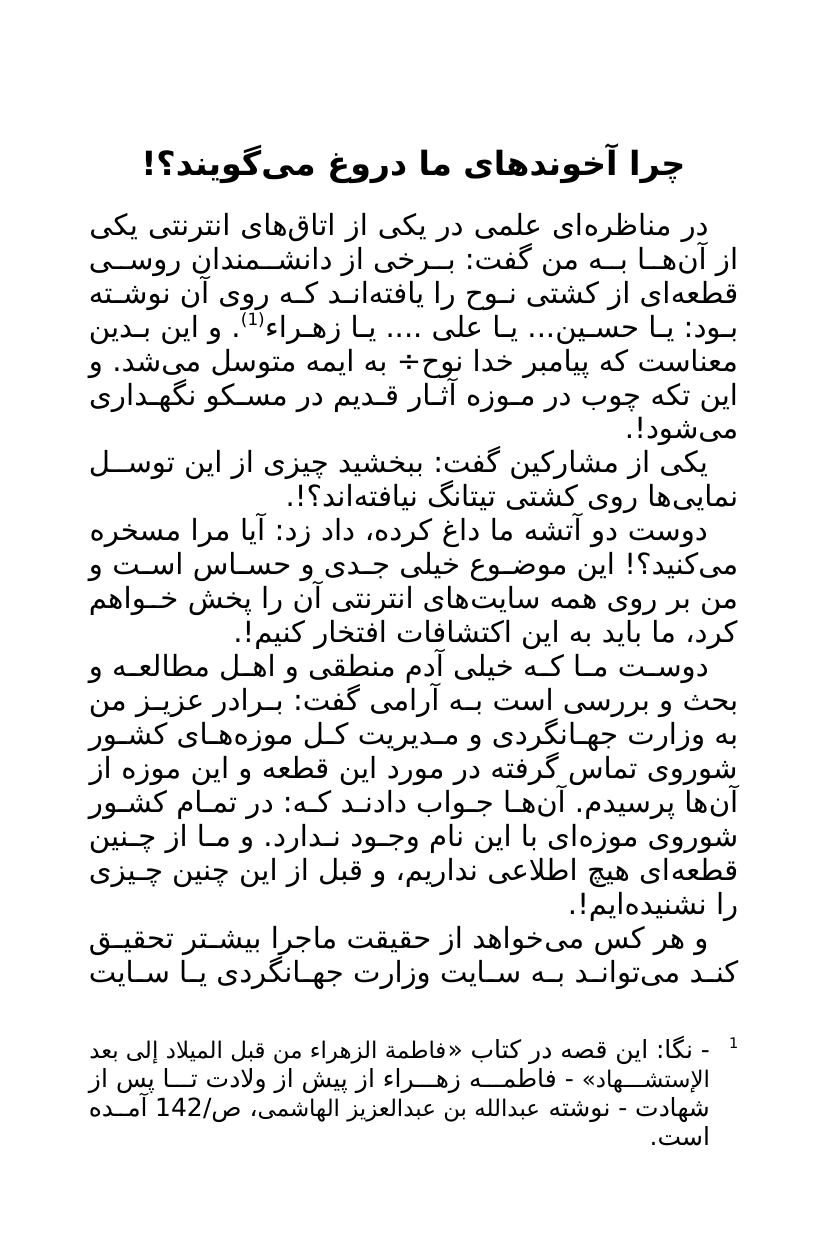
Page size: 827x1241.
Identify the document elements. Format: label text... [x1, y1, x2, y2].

text دوست ما که خیلی آدم منطقی و اهل مطالعه و بحث و بررسی است به آرامی گفت: برادر عزیز من به وزارت جهانگردی و مدیریت کل موزه‌های کشور شوروی تماس گرفته در مورد این قطعه و این موزه از آن‌ها پرسیدم. آن‌ها جواب دادند که: در تمام کشور شوروی موزه‌ای با این نام وجود ندارد. و ما از چنین قطعه‌ای هیچ اطلاعی نداریم، و قبل از این چنین چیزی را نشنیده‌ایم!. [89, 649, 738, 921]
text در مناظره‌ای علمی در یکی از اتاق‌های انترنتی یکی از آن‌ها به من گفت: برخی از دانشمندان روسی قطعه‌ای از کشتی نوح را یافته‌اند که روی آن نوشته بود: یا حسین... یا علی .... یا زهراء(). و این بدین معناست که پیامبر خدا نوح÷ به ایمه متوسل می‌شد. و این تکه چوب در موزه آثار قدیم در مسکو نگهداری می‌شود!. [89, 208, 738, 446]
text یکی از مشارکین گفت: ببخشید چیزی از این توسل نمایی‌ها روی کشتی تیتانگ نیافته‌اند؟!. [89, 446, 738, 514]
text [89, 921, 738, 989]
text دوست دو آتشه ما داغ کرده، داد زد: آیا مرا مسخره می‌کنید؟! این موضوع خیلی جدی و حساس است و من بر روی همه سایت‌های انترنتی آن را پخش خواهم کرد، ما باید به این اکتشافات افتخار کنیم!. [89, 514, 738, 649]
text چرا آخوندهای ما دروغ می‌گویند؟! [89, 144, 738, 183]
